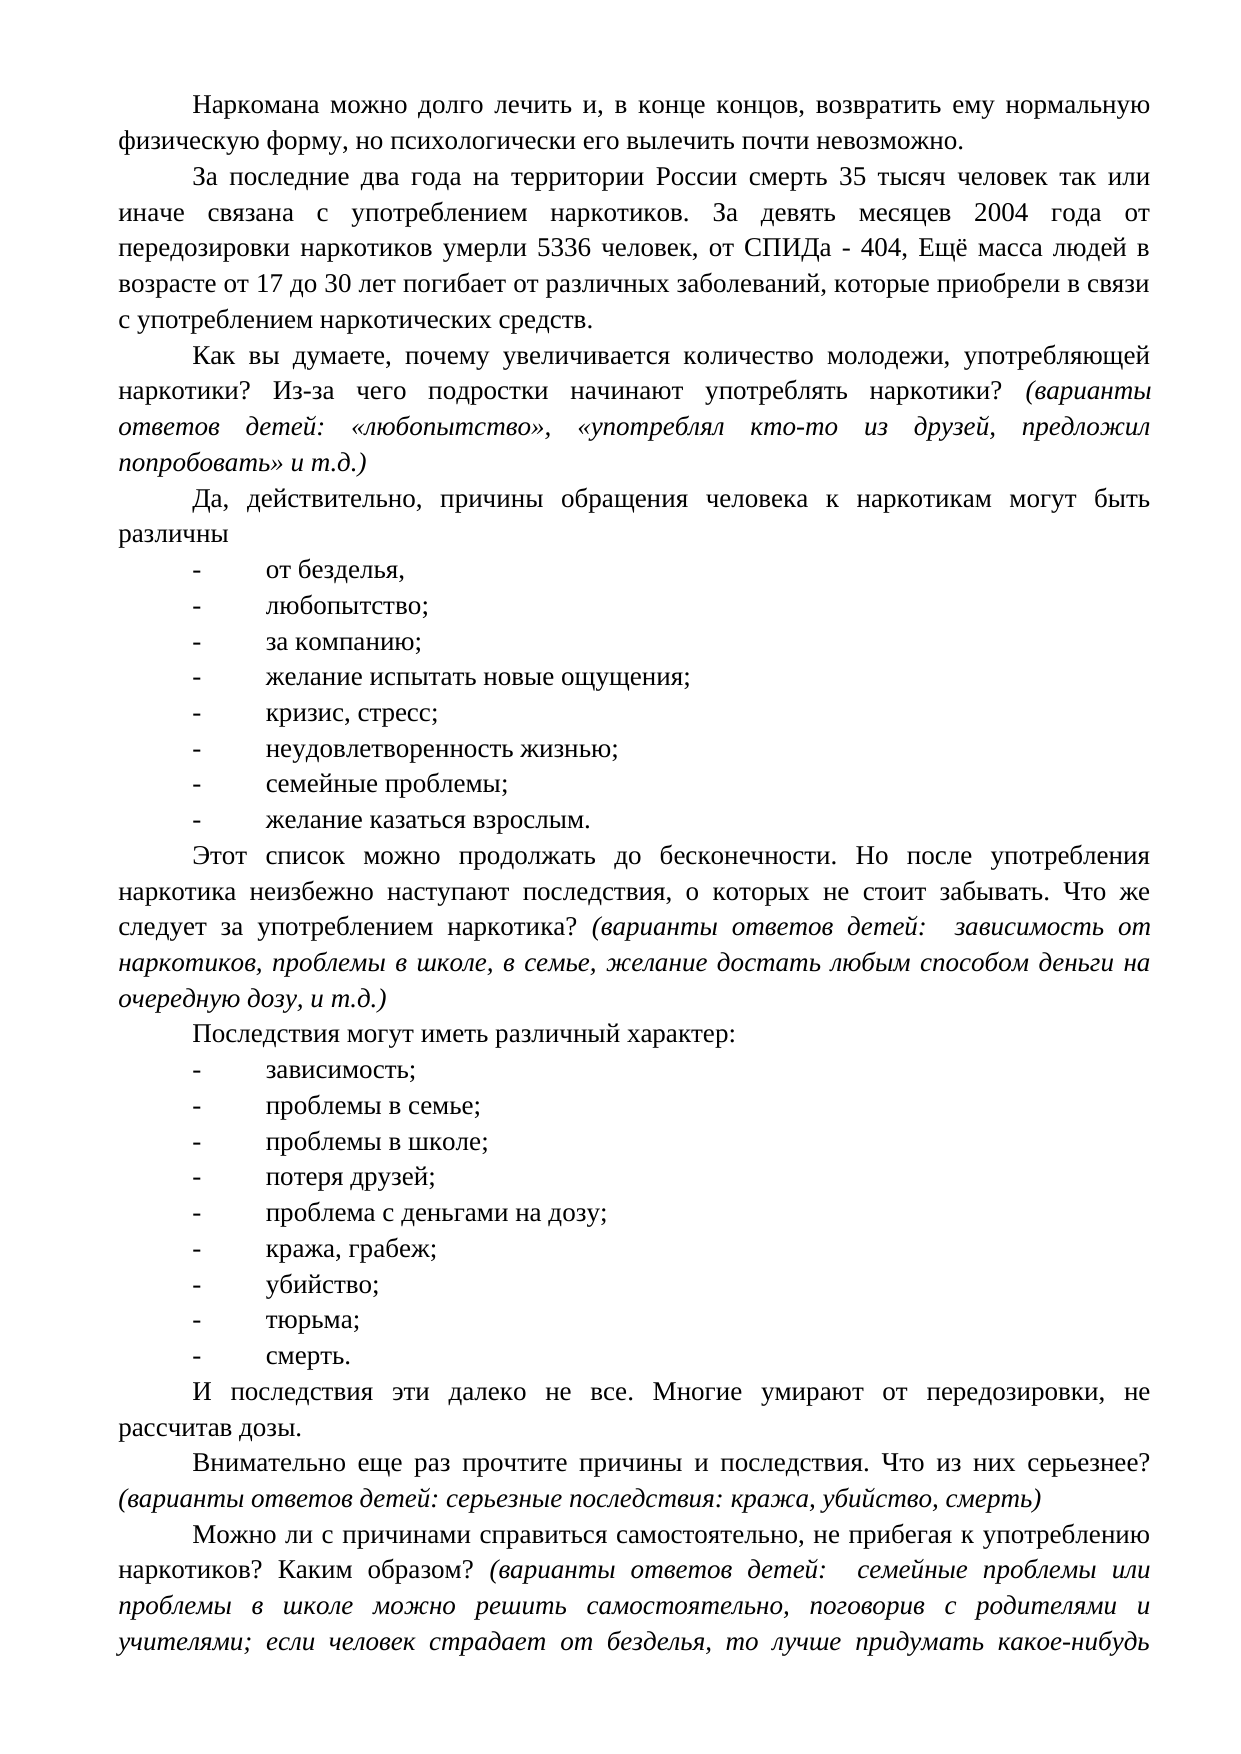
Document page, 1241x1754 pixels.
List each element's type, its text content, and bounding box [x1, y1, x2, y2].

text - желание казаться взрослым. [118, 803, 1152, 834]
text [118, 1518, 1152, 1656]
text - любопытство; [118, 589, 1152, 620]
text Наркомана можно долго лечить и, в конце концов, возвратить ему нормальную физическую форму, но психологически его вылечить почти невозможно. [118, 89, 1152, 156]
text - смерть. [118, 1339, 1152, 1370]
text Как вы думаете, почему увеличивается количество молодежи, употребляющей наркотики? Из-за чего подростки начинают употреблять наркотики? (варианты ответов детей: «любопытство», «употреблял кто-то из друзей, предложил попробовать» и т.д.) [118, 339, 1152, 477]
text - проблемы в школе; [118, 1125, 1152, 1156]
text - убийство; [118, 1268, 1152, 1299]
text - потеря друзей; [118, 1161, 1152, 1192]
text Этот список можно продолжать до бесконечности. Но после употребления наркотика неизбежно наступают последствия, о которых не стоит забывать. Что же следует за употреблением наркотика? (варианты ответов детей: зависимость от наркотиков, проблемы в школе, в семье, желание достать любым способом деньги на очередную дозу, и т.д.) [118, 839, 1152, 1013]
text Внимательно еще раз прочтите причины и последствия. Что из них серьезнее? (варианты ответов детей: серьезные последствия: кража, убийство, смерть) [118, 1446, 1152, 1513]
text - проблема с деньгами на дозу; [118, 1196, 1152, 1227]
text - неудовлетворенность жизнью; [118, 732, 1152, 763]
text - за компанию; [118, 624, 1152, 656]
text - тюрьма; [118, 1303, 1152, 1334]
text - семейные проблемы; [118, 767, 1152, 799]
text - кризис, стресс; [118, 696, 1152, 727]
text И последствия эти далеко не все. Многие умирают от передозировки, не рассчитав дозы. [118, 1375, 1152, 1442]
text Последствия могут иметь различный характер: [118, 1018, 1152, 1049]
text Да, действительно, причины обращения человека к наркотикам могут быть различны [118, 482, 1152, 548]
text - проблемы в семье; [118, 1089, 1152, 1120]
text - от безделья, [118, 553, 1152, 584]
text - кража, грабеж; [118, 1232, 1152, 1263]
text - желание испытать новые ощущения; [118, 660, 1152, 691]
text - зависимость; [118, 1053, 1152, 1084]
text За последние два года на территории России смерть 35 тысяч человек так или иначе связана с употреблением наркотиков. За девять месяцев 2004 года от передозировки наркотиков умерли 5336 человек, от СПИДа - 404, Ещё масса людей в возрасте от 17 до 30 лет погибает от различных заболеваний, которые приобрели в связи с употреблением наркотических средств. [118, 160, 1152, 334]
